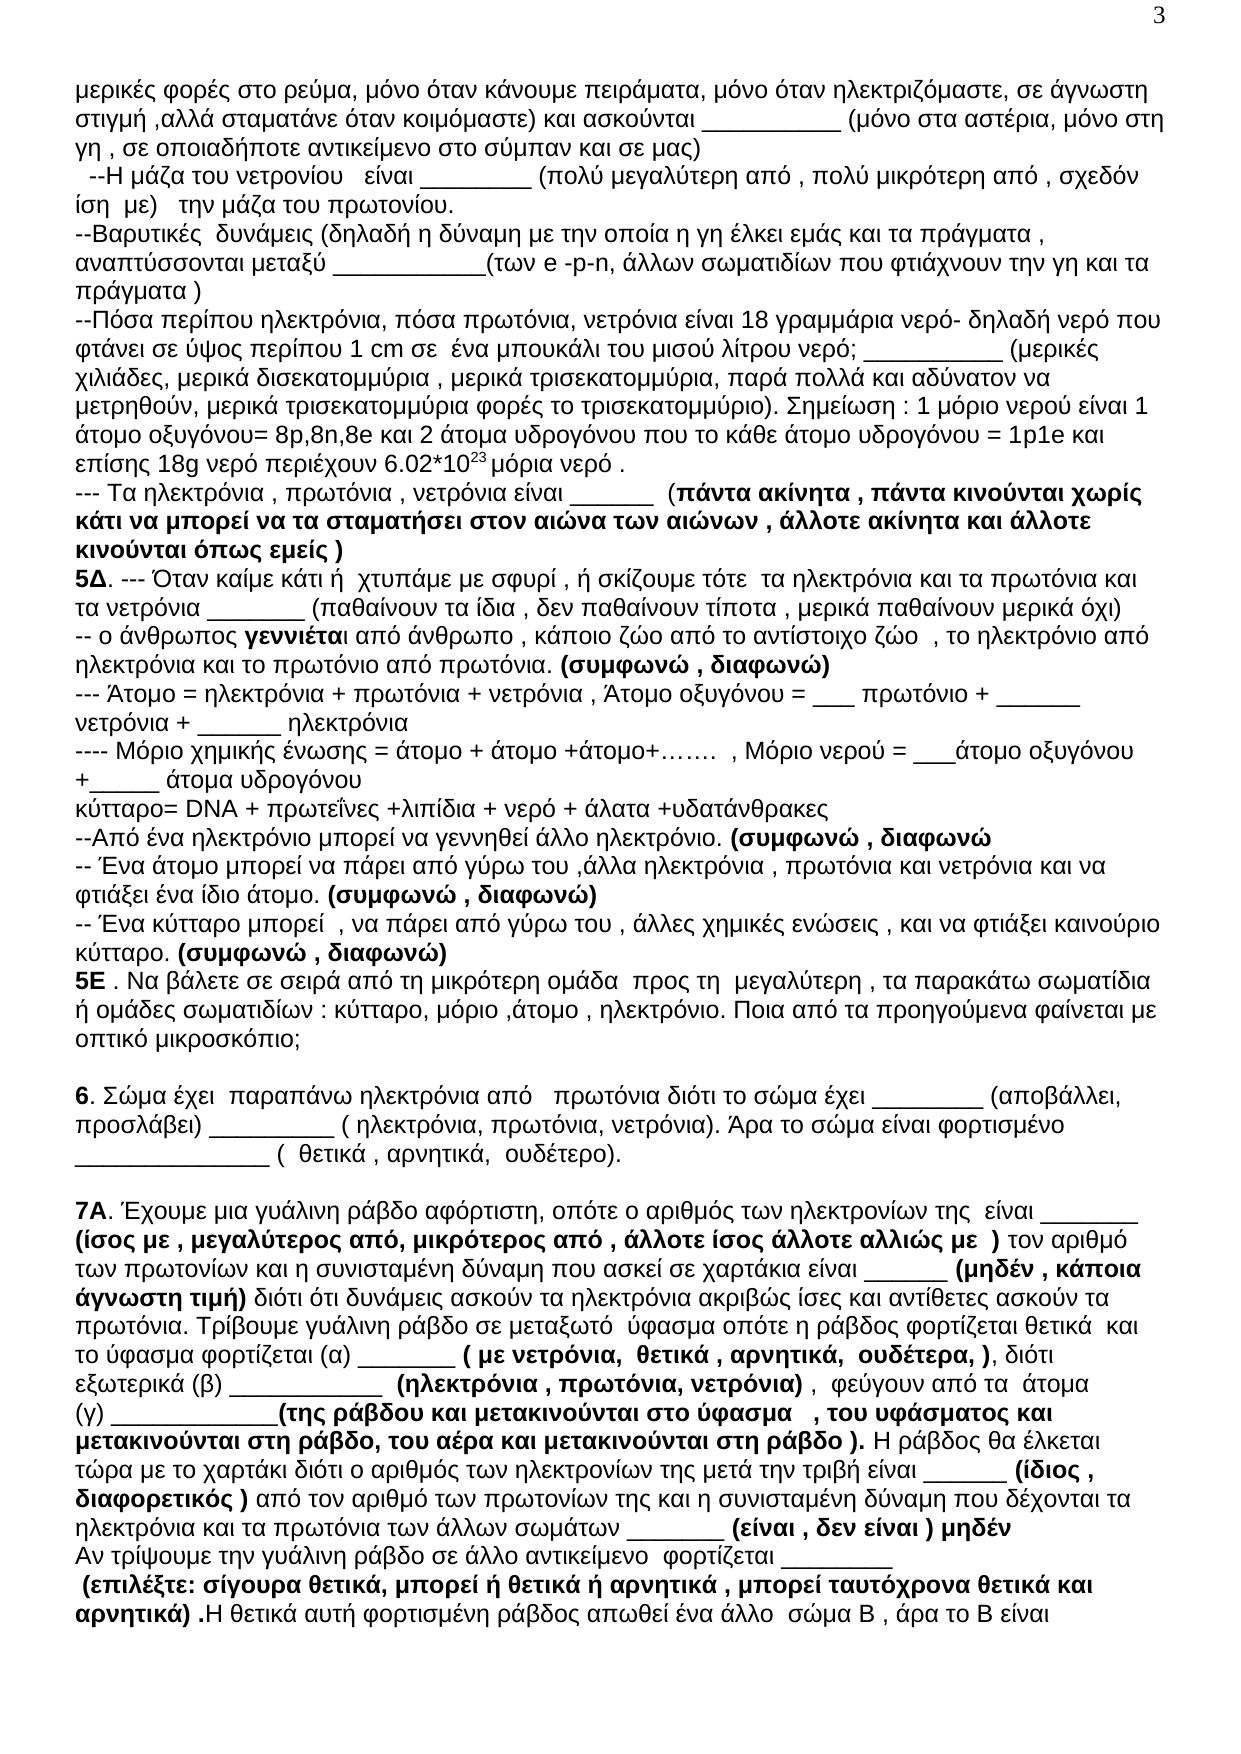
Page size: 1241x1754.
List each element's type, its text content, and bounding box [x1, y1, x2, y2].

text --- Τα ηλεκτρόνια , πρωτόνια , νετρόνια είναι ______ (πάντα ακίνητα , πάντα κινούνται χωρίς κάτι να μπορεί να τα σταματήσει στον αιώνα των αιώνων , άλλοτε ακίνητα και άλλοτε κινούνται όπως εμείς ) [75, 477, 1165, 564]
text (επιλέξτε: σίγουρα θετικά, μπορεί ή θετικά ή αρνητικά , μπορεί ταυτόχρονα θετικά και αρνητικά) .Η θετικά αυτή φορτισμένη ράβδος απωθεί ένα άλλο σώμα Β , άρα το Β είναι [75, 1570, 1165, 1627]
text -- Ένα άτομο μπορεί να πάρει από γύρω του ,άλλα ηλεκτρόνια , πρωτόνια και νετρόνια και να φτιάξει ένα ίδιο άτομο. (συμφωνώ , διαφωνώ) [75, 851, 1165, 909]
text --Η μάζα του νετρονίου είναι ________ (πολύ μεγαλύτερη από , πολύ μικρότερη από , σχεδόν ίση με) την μάζα του πρωτονίου. [75, 161, 1165, 219]
text Αν τρίψουμε την γυάλινη ράβδο σε άλλο αντικείμενο φορτίζεται ________ [75, 1541, 1165, 1570]
text κύτταρο= DNA + πρωτεΐνες +λιπίδια + νερό + άλατα +υδατάνθρακες [75, 794, 1165, 822]
text --- Άτομο = ηλεκτρόνια + πρωτόνια + νετρόνια , Άτομο οξυγόνου = ___ πρωτόνιο + ______ νετρόνια + ______ ηλεκτρόνια [75, 679, 1165, 736]
text 7Α. Έχουμε μια γυάλινη ράβδο αφόρτιστη, οπότε ο αριθμός των ηλεκτρονίων της είναι _______ (ίσος με , μεγαλύτερος από, μικρότερος από , άλλοτε ίσος άλλοτε αλλιώς με ) τον αριθμό των πρωτονίων και η συνισταμένη δύναμη που ασκεί σε χαρτάκια είναι ______ (μηδέν , κάποια άγνωστη τιμή) διότι ότι δυνάμεις ασκούν τα ηλεκτρόνια ακριβώς ίσες και αντίθετες ασκούν τα πρωτόνια. Τρίβουμε γυάλινη ράβδο σε μεταξωτό ύφασμα οπότε η ράβδος φορτίζεται θετικά και το ύφασμα φορτίζεται (α) _______ ( με νετρόνια, θετικά , αρνητικά, ουδέτερα, ), διότι εξωτερικά (β) ___________ (ηλεκτρόνια , πρωτόνια, νετρόνια) , φεύγουν από τα άτομα [75, 1196, 1165, 1397]
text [75, 75, 1165, 161]
text -- ο άνθρωπος γεννιέται από άνθρωπο , κάποιο ζώο από το αντίστοιχο ζώο , το ηλεκτρόνιο από ηλεκτρόνια και το πρωτόνιο από πρωτόνια. (συμφωνώ , διαφωνώ) [75, 621, 1165, 679]
text 5Ε . Να βάλετε σε σειρά από τη μικρότερη ομάδα προς τη μεγαλύτερη , τα παρακάτω σωματίδια ή ομάδες σωματιδίων : κύτταρο, μόριο ,άτομο , ηλεκτρόνιο. Ποια από τα προηγούμενα φαίνεται με οπτικό μικροσκόπιο; [75, 966, 1165, 1052]
text -- Ένα κύτταρο μπορεί , να πάρει από γύρω του , άλλες χημικές ενώσεις , και να φτιάξει καινούριο κύτταρο. (συμφωνώ , διαφωνώ) [75, 909, 1165, 966]
text 6. Σώμα έχει παραπάνω ηλεκτρόνια από πρωτόνια διότι το σώμα έχει ________ (αποβάλλει, προσλάβει) _________ ( ηλεκτρόνια, πρωτόνια, νετρόνια). Άρα το σώμα είναι φορτισμένο ______________ ( θετικά , αρνητικά, ουδέτερο). [75, 1081, 1165, 1167]
text 5Δ. --- Όταν καίμε κάτι ή χτυπάμε με σφυρί , ή σκίζουμε τότε τα ηλεκτρόνια και τα πρωτόνια και τα νετρόνια _______ (παθαίνουν τα ίδια , δεν παθαίνουν τίποτα , μερικά παθαίνουν μερικά όχι) [75, 564, 1165, 621]
text --Από ένα ηλεκτρόνιο μπορεί να γεννηθεί άλλο ηλεκτρόνιο. (συμφωνώ , διαφωνώ [75, 822, 1165, 851]
text (γ) ____________(της ράβδου και μετακινούνται στο ύφασμα , του υφάσματος και μετακινούνται στη ράβδο, του αέρα και μετακινούνται στη ράβδο ). Η ράβδος θα έλκεται τώρα με το χαρτάκι διότι ο αριθμός των ηλεκτρονίων της μετά την τριβή είναι ______ (ίδιος , διαφορετικός ) από τον αριθμό των πρωτονίων της και η συνισταμένη δύναμη που δέχονται τα ηλεκτρόνια και τα πρωτόνια των άλλων σωμάτων _______ (είναι , δεν είναι ) μηδέν [75, 1397, 1165, 1541]
text --Βαρυτικές δυνάμεις (δηλαδή η δύναμη με την οποία η γη έλκει εμάς και τα πράγματα , αναπτύσσονται μεταξύ ___________(των e -p-n, άλλων σωματιδίων που φτιάχνουν την γη και τα πράγματα ) [75, 219, 1165, 305]
text ---- Μόριο χημικής ένωσης = άτομο + άτομο +άτομο+……. , Μόριο νερού = ___άτομο οξυγόνου +_____ άτομα υδρογόνου [75, 736, 1165, 794]
text --Πόσα περίπου ηλεκτρόνια, πόσα πρωτόνια, νετρόνια είναι 18 γραμμάρια νερό- δηλαδή νερό που φτάνει σε ύψος περίπου 1 cm σε ένα μπουκάλι του μισού λίτρου νερό; __________ (μερικές χιλιάδες, μερικά δισεκατομμύρια , μερικά τρισεκατομμύρια, παρά πολλά και αδύνατον να μετρηθούν, μερικά τρισεκατομμύρια φορές το τρισεκατομμύριο). Σημείωση : 1 μόριο νερού είναι 1 άτομο οξυγόνου= 8p,8n,8e και 2 άτομα υδρογόνου που το κάθε άτομο υδρογόνου = 1p1e και επίσης 18g νερό περιέχουν 6.02*1023 μόρια νερό . [75, 305, 1165, 477]
